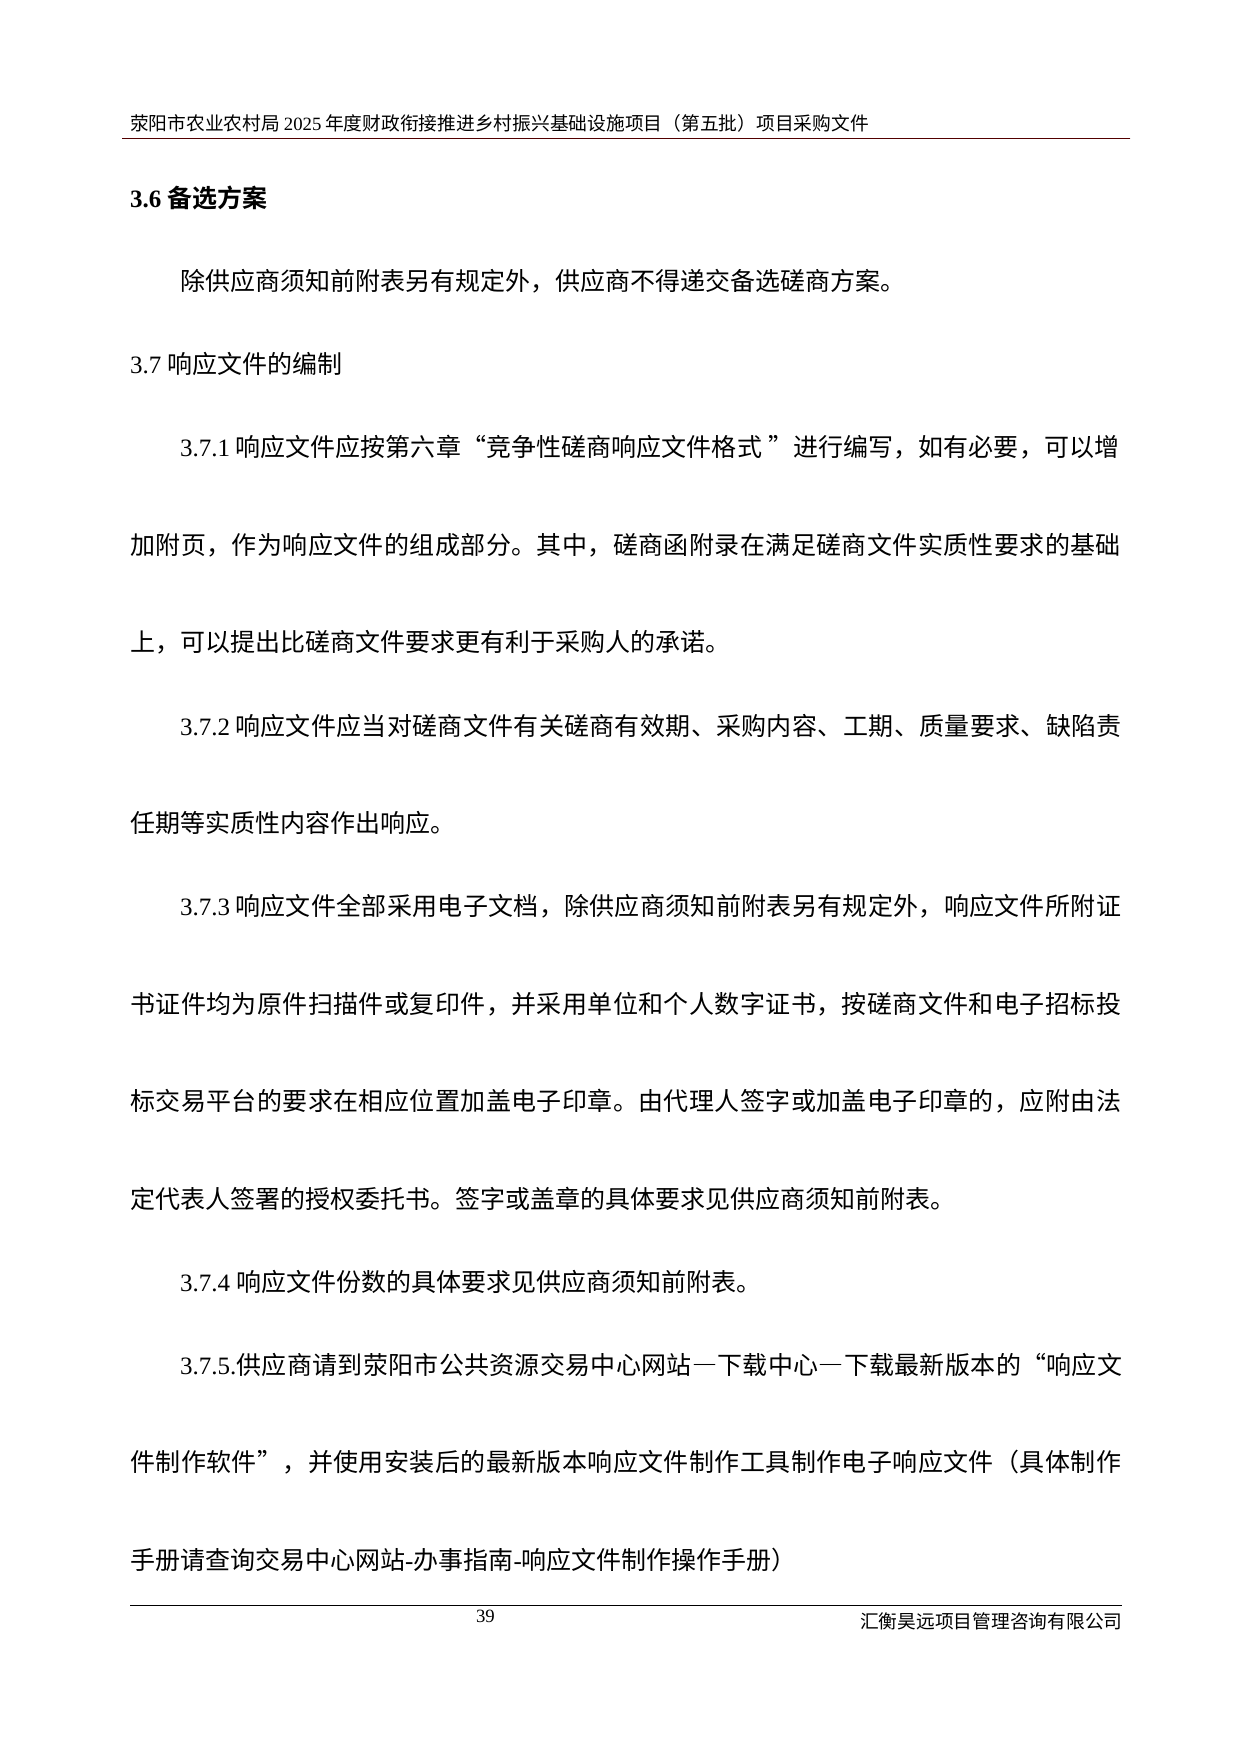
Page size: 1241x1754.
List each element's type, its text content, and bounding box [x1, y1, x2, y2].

text 3.6 备选方案 [130, 164, 1122, 229]
text 3.7.2响应文件应当对磋商文件有关磋商有效期、采购内容、工期、质量要求、缺陷责任期等实质性内容作出响应。 [130, 692, 1122, 854]
text 除供应商须知前附表另有规定外，供应商不得递交备选磋商方案。 [130, 247, 1122, 312]
text 3.7.1响应文件应按第六章“竞争性磋商响应文件格式 ”进行编写，如有必要，可以增加附页，作为响应文件的组成部分。其中，磋商函附录在满足磋商文件实质性要求的基础上，可以提出比磋商文件要求更有利于采购人的承诺。 [130, 413, 1122, 673]
text 3.7 响应文件的编制 [130, 330, 1122, 395]
text 3.7.4 响应文件份数的具体要求见供应商须知前附表。 [130, 1248, 1122, 1313]
text 3.7.5.供应商请到荥阳市公共资源交易中心网站—下载中心—下载最新版本的“响应文件制作软件”，并使用安装后的最新版本响应文件制作工具制作电子响应文件（具体制作手册请查询交易中心网站-办事指南-响应文件制作操作手册） [130, 1331, 1122, 1591]
text 3.7.3响应文件全部采用电子文档，除供应商须知前附表另有规定外，响应文件所附证书证件均为原件扫描件或复印件，并采用单位和个人数字证书，按磋商文件和电子招标投标交易平台的要求在相应位置加盖电子印章。由代理人签字或加盖电子印章的，应附由法定代表人签署的授权委托书。签字或盖章的具体要求见供应商须知前附表。 [130, 872, 1122, 1230]
